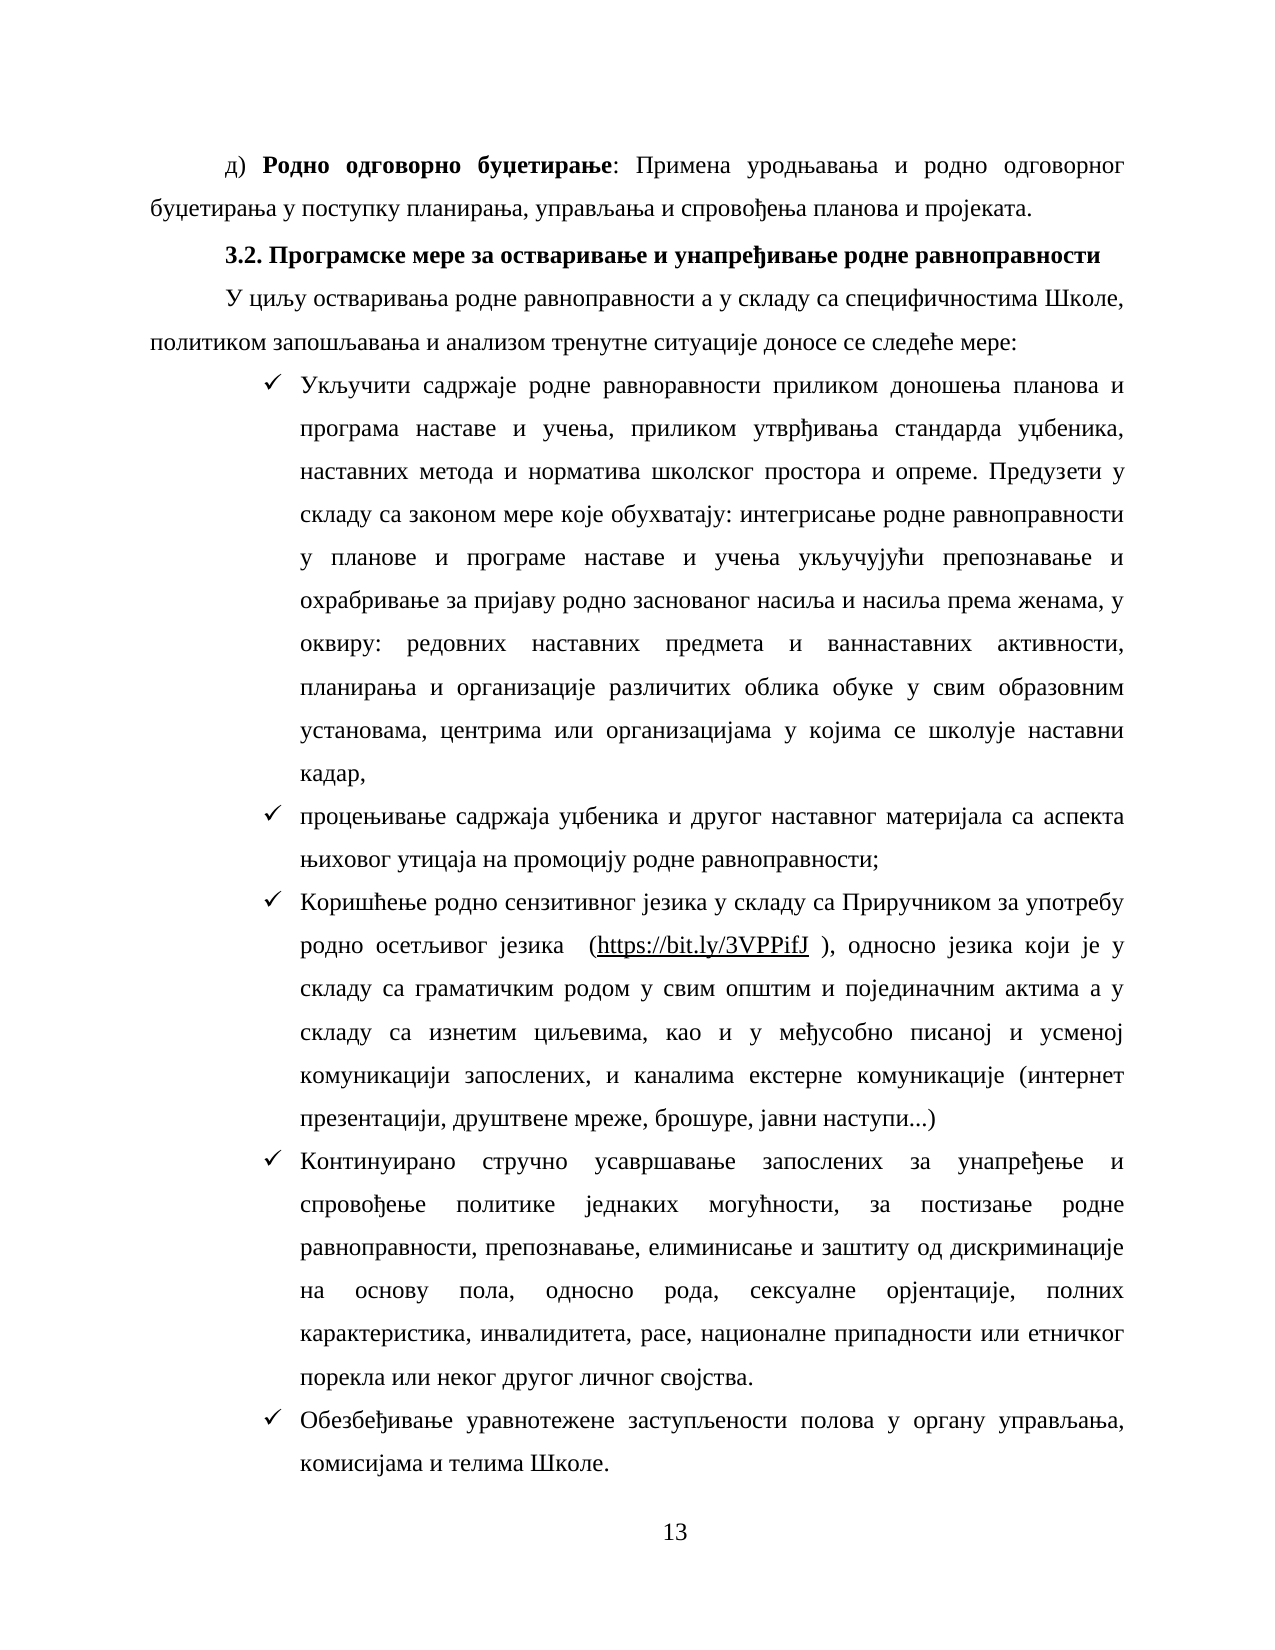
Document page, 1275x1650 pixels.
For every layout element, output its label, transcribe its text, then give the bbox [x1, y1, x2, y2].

list процењивање садржаја уџбеника и другог наставног материјала са аспекта њиховог утицаја на промоцију родне равноправности; [262, 801, 1125, 873]
list Коришћење родно сензитивног језика у складу са Приручником за употребу родно осетљивог језика (https://bit.ly/3VPPifJ ), односно језика који је у складу са граматичким родом у свим општим и појединачним актима а у складу са изнетим циљевима, као и у међусобно писаној и усменој комуникацији запослених, и каналима екстерне комуникације (интернет презентацији, друштвене мреже, брошуре, јавни наступи...) [262, 887, 1125, 1132]
text д) Родно одговорно буџетирање: Примена уродњавања и родно одговорног буџетирања у поступку планирања, управљања и спровођења планова и пројеката. [150, 150, 1125, 222]
list Континуирано стручно усавршавање запослених за унапређење и спровођење политике једнаких могућности, за постизање родне равноправности, препознавање, елиминисање и заштиту од дискриминације на основу пола, односно рода, сексуалне орјентације, полних карактеристика, инвалидитета, расе, националне припадности или етничког порекла или неког другог личног својства. [262, 1146, 1125, 1390]
subtitle 3.2. Програмске мере за остваривање и унапређивање родне равноправности [150, 240, 1125, 269]
text У циљу остваривања родне равноправности а у складу са специфичностима Школе, политиком запошљавања и анализом тренутне ситуације доносе се следеће мере: [150, 283, 1125, 355]
list Укључити садржаје родне равноравности приликом доношења планова и програма наставе и учења, приликом утврђивања стандарда уџбеника, наставних метода и норматива школског простора и опреме. Предузeти у складу са законом мере које обухватају: интегрисање родне равноправности у планове и програме наставе и учења укључујући препознавање и охрабривање за пријаву родно заснованог насиља и насиља према женама, у оквиру: редовних наставних предмета и ваннаставних активности, планирања и организације различитих облика обуке у свим образовним установама, центрима или организацијама у којима се школује наставни кадар, [262, 370, 1125, 787]
list Обезбеђивање уравнотежене заступљености полова у органу управљања, комисијама и телима Школе. [262, 1405, 1125, 1477]
